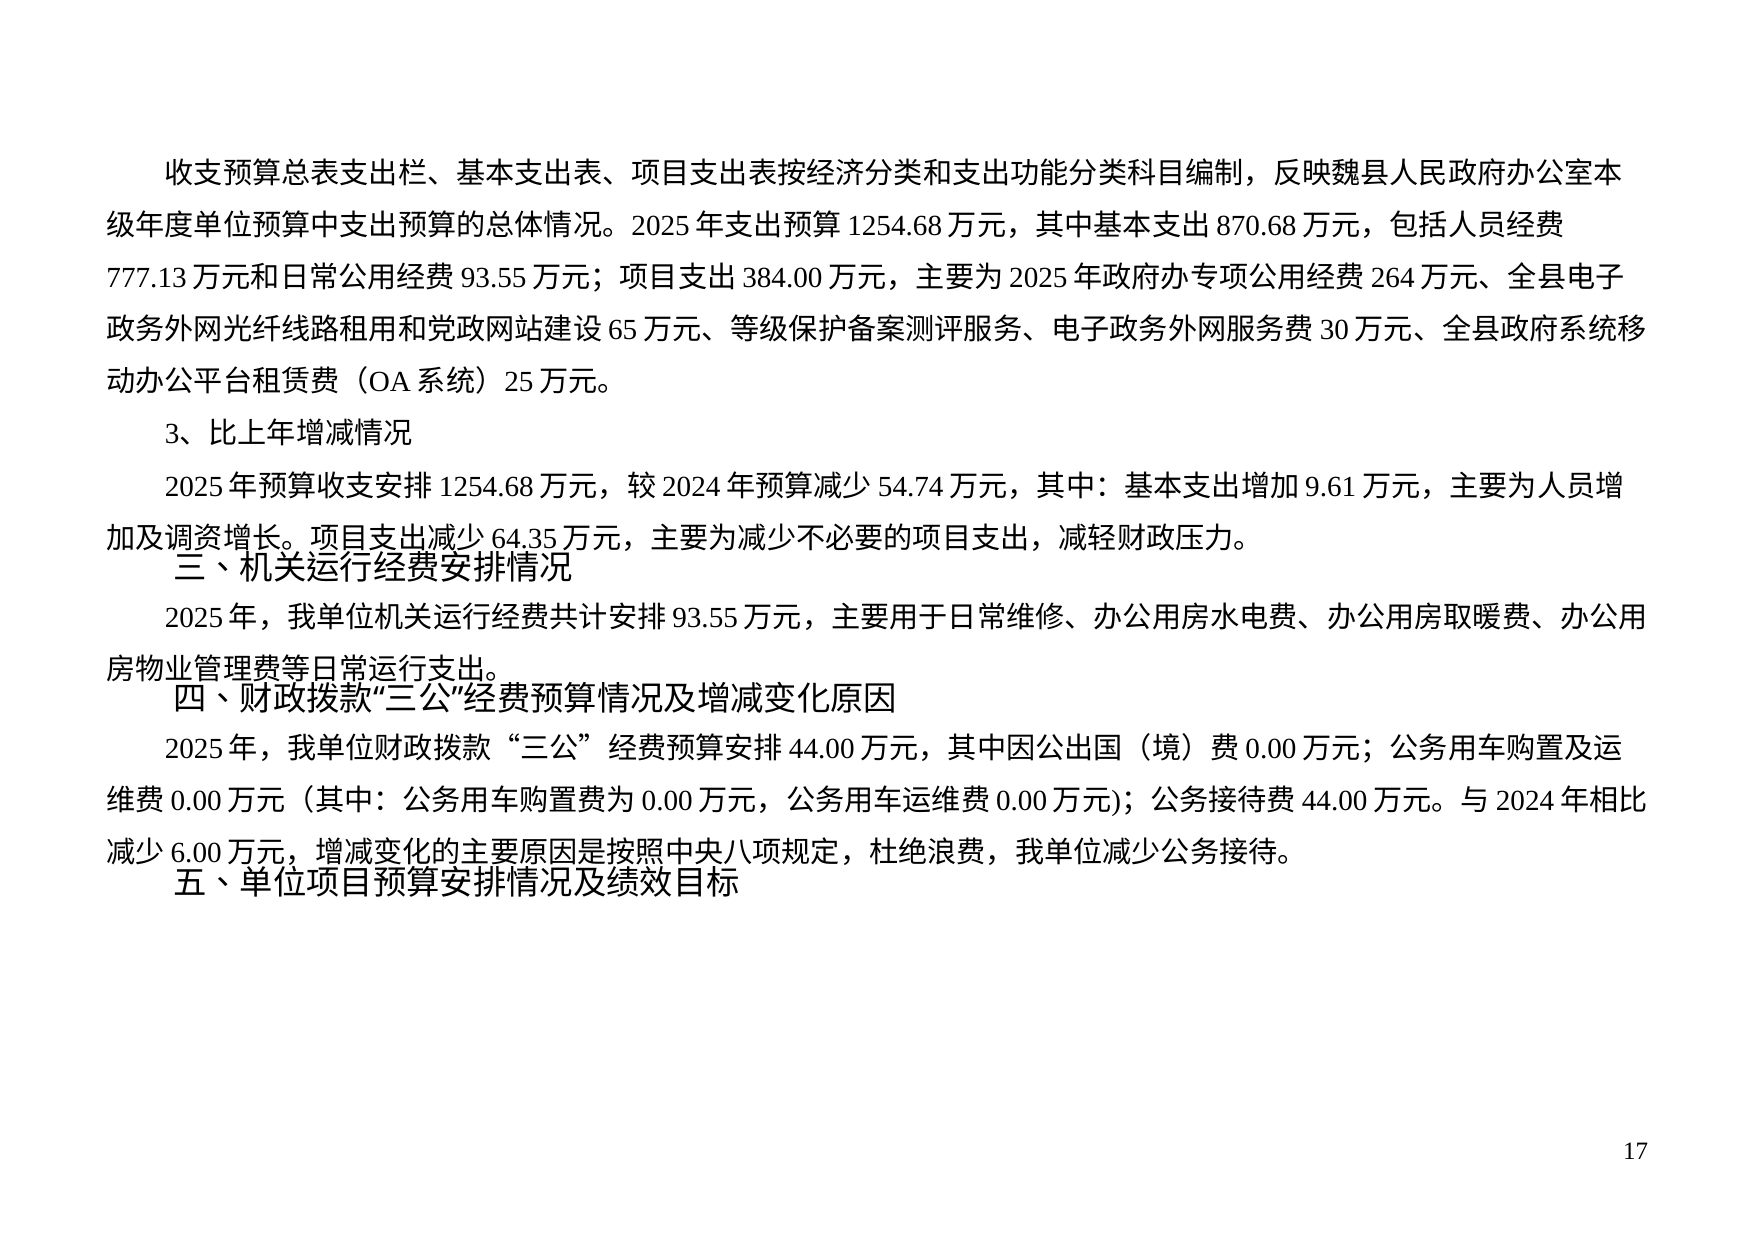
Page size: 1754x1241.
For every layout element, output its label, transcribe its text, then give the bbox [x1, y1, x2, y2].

text 四、财政拨款“三公”经费预算情况及增减变化原因 [106, 691, 1648, 716]
text 2025年，我单位财政拨款“三公”经费预算安排44.00万元，其中因公出国（境）费0.00万元；公务用车购置及运维费0.00万元（其中：公务用车购置费为0.00万元，公务用车运维费0.00万元)；公务接待费44.00万元。与2024年相比减少6.00万元，增减变化的主要原因是按照中央八项规定，杜绝浪费，我单位减少公务接待。 [106, 717, 1648, 873]
text 3、比上年增减情况 [106, 402, 1648, 454]
text 五、单位项目预算安排情况及绩效目标 [106, 874, 1648, 899]
text 三、机关运行经费安排情况 [106, 559, 1648, 584]
text 收支预算总表支出栏、基本支出表、项目支出表按经济分类和支出功能分类科目编制，反映魏县人民政府办公室本级年度单位预算中支出预算的总体情况。2025年支出预算1254.68万元，其中基本支出870.68万元，包括人员经费777.13万元和日常公用经费93.55万元；项目支出384.00万元，主要为2025年政府办专项公用经费264万元、全县电子政务外网光纤线路租用和党政网站建设65万元、等级保护备案测评服务、电子政务外网服务费30万元、全县政府系统移动办公平台租赁费（OA系统）25万元。 [106, 142, 1648, 402]
text 2025年预算收支安排1254.68万元，较2024年预算减少54.74万元，其中：基本支出增加9.61万元，主要为人员增加及调资增长。项目支出减少64.35万元，主要为减少不必要的项目支出，减轻财政压力。 [106, 454, 1648, 558]
text 2025年，我单位机关运行经费共计安排93.55万元，主要用于日常维修、办公用房水电费、办公用房取暖费、办公用房物业管理费等日常运行支出。 [106, 586, 1648, 690]
